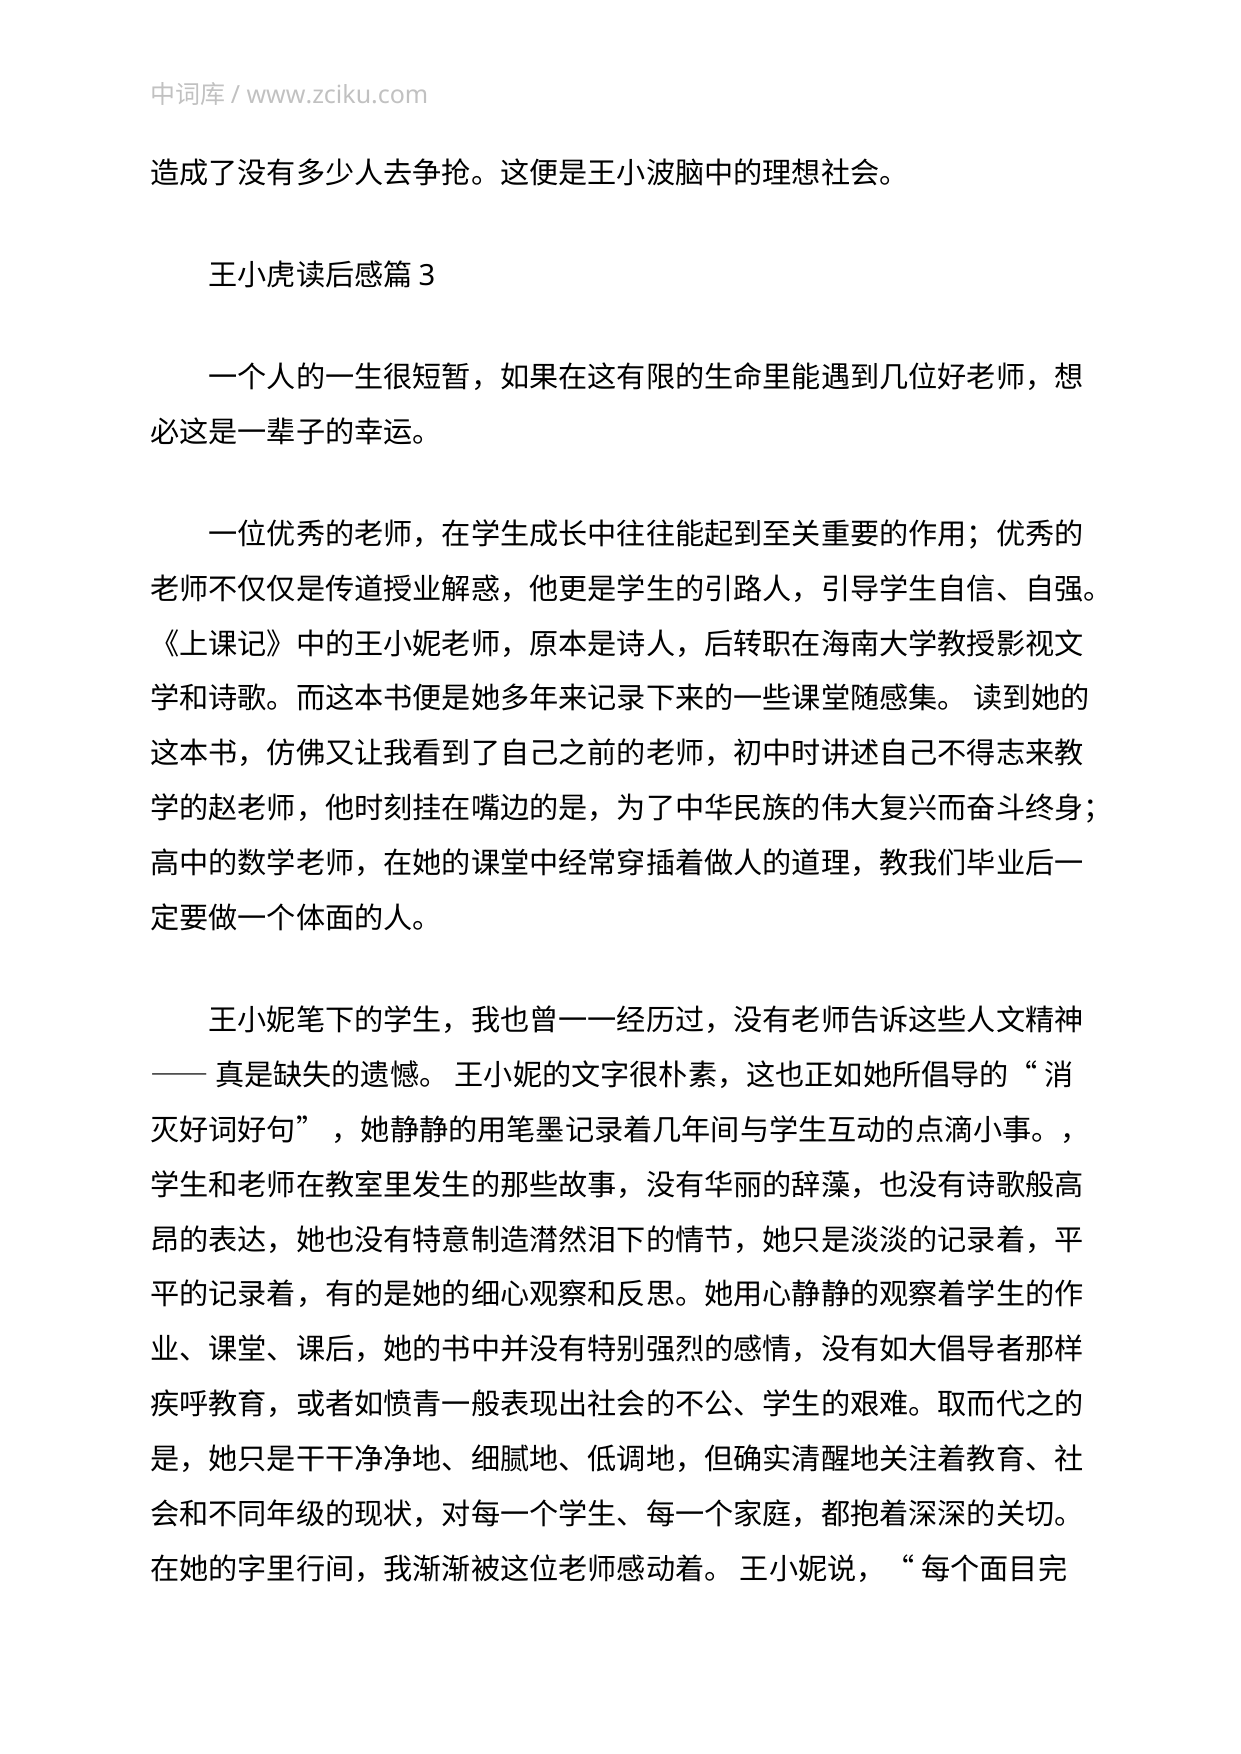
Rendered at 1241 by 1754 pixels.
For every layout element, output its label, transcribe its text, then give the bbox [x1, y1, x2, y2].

text 一个人的一生很短暂，如果在这有限的生命里能遇到几位好老师，想必这是一辈子的幸运。 [150, 354, 1090, 451]
text 王小虎读后感篇3 [150, 252, 1090, 294]
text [150, 150, 1090, 192]
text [150, 996, 1090, 1588]
text 一位优秀的老师，在学生成长中往往能起到至关重要的作用；优秀的老师不仅仅是传道授业解惑，他更是学生的引路人，引导学生自信、自强。《上课记》中的王小妮老师，原本是诗人，后转职在海南大学教授影视文学和诗歌。而这本书便是她多年来记录下来的一些课堂随感集。 读到她的这本书，仿佛又让我看到了自己之前的老师，初中时讲述自己不得志来教学的赵老师，他时刻挂在嘴边的是，为了中华民族的伟大复兴而奋斗终身；高中的数学老师，在她的课堂中经常穿插着做人的道理，教我们毕业后一定要做一个体面的人。 [150, 510, 1090, 937]
